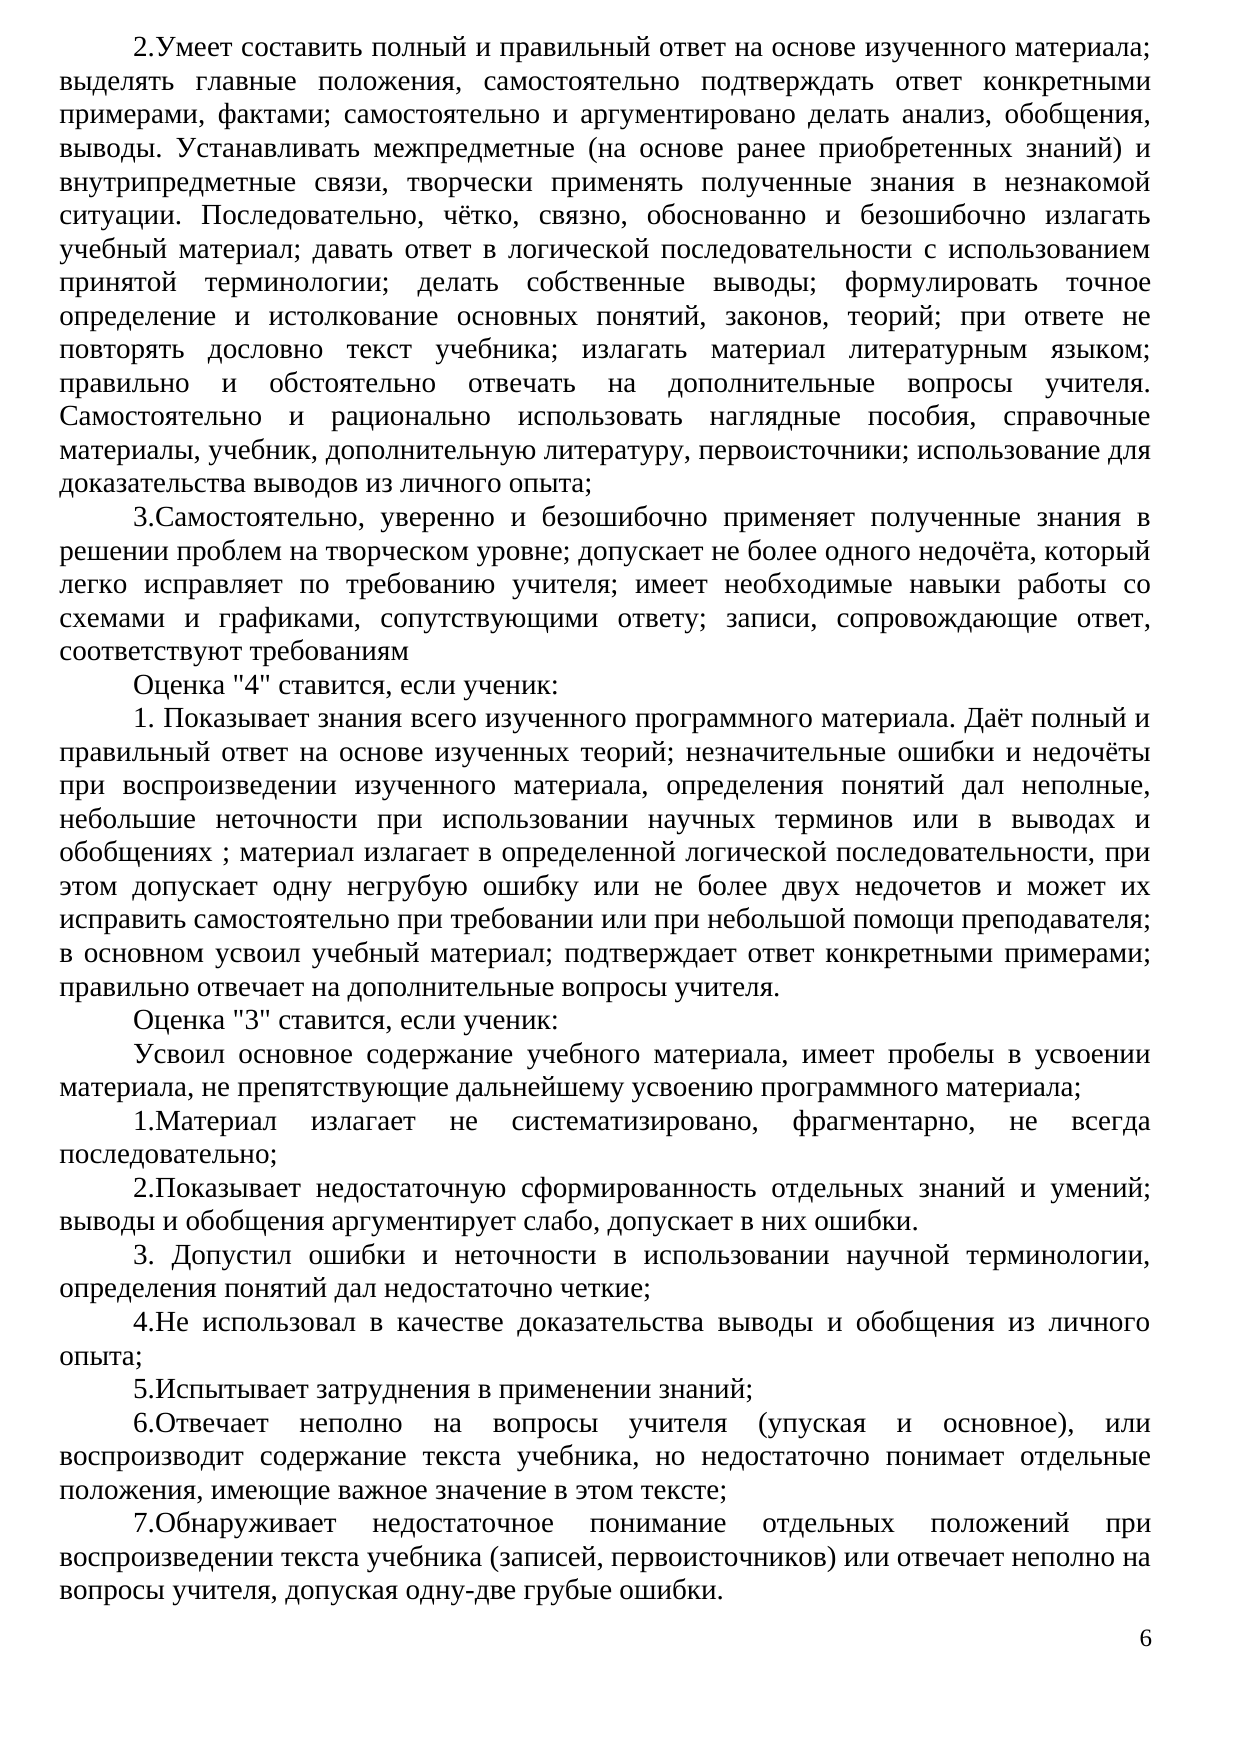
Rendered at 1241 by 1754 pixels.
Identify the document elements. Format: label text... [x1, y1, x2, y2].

text 2.Показывает недостаточную сформированность отдельных знаний и умений; выводы и обобщения аргументирует слабо, допускает в них ошибки. [59, 1170, 1152, 1237]
text 5.Испытывает затруднения в применении знаний; [59, 1371, 1152, 1405]
text 1. Показывает знания всего изученного программного материала. Даёт полный и правильный ответ на основе изученных теорий; незначительные ошибки и недочёты при воспроизведении изученного материала, определения понятий дал неполные, небольшие неточности при использовании научных терминов или в выводах и обобщениях ; материал излагает в определенной логической последовательности, при этом допускает одну негрубую ошибку или не более двух недочетов и может их исправить самостоятельно при требовании или при небольшой помощи преподавателя; в основном усвоил учебный материал; подтверждает ответ конкретными примерами; правильно отвечает на дополнительные вопросы учителя. [59, 700, 1152, 1002]
text 3.Самостоятельно, уверенно и безошибочно применяет полученные знания в решении проблем на творческом уровне; допускает не более одного недочёта, который легко исправляет по требованию учителя; имеет необходимые навыки работы со схемами и графиками, сопутствующими ответу; записи, сопровождающие ответ, соответствуют требованиям [59, 499, 1152, 667]
text Оценка "3" ставится, если ученик: [59, 1002, 1152, 1036]
text 6.Отвечает неполно на вопросы учителя (упуская и основное), или воспроизводит содержание текста учебника, но недостаточно понимает отдельные положения, имеющие важное значение в этом тексте; [59, 1405, 1152, 1505]
text 4.Не использовал в качестве доказательства выводы и обобщения из личного опыта; [59, 1304, 1152, 1371]
text Оценка "4" ставится, если ученик: [59, 667, 1152, 700]
text Усвоил основное содержание учебного материала, имеет пробелы в усвоении материала, не препятствующие дальнейшему усвоению программного материала; [59, 1036, 1152, 1103]
text 7.Обнаруживает недостаточное понимание отдельных положений при воспроизведении текста учебника (записей, первоисточников) или отвечает неполно на вопросы учителя, допуская одну-две грубые ошибки. [59, 1505, 1152, 1606]
text 2.Умеет составить полный и правильный ответ на основе изученного материала; выделять главные положения, самостоятельно подтверждать ответ конкретными примерами, фактами; самостоятельно и аргументировано делать анализ, обобщения, выводы. Устанавливать межпредметные (на основе ранее приобретенных знаний) и внутрипредметные связи, творчески применять полученные знания в незнакомой ситуации. Последовательно, чётко, связно, обоснованно и безошибочно излагать учебный материал; давать ответ в логической последовательности с использованием принятой терминологии; делать собственные выводы; формулировать точное определение и истолкование основных понятий, законов, теорий; при ответе не повторять дословно текст учебника; излагать материал литературным языком; правильно и обстоятельно отвечать на дополнительные вопросы учителя. Самостоятельно и рационально использовать наглядные пособия, справочные материалы, учебник, дополнительную литературу, первоисточники; использование для доказательства выводов из личного опыта; [59, 29, 1152, 499]
text 1.Материал излагает не систематизировано, фрагментарно, не всегда последовательно; [59, 1103, 1152, 1170]
text 3. Допустил ошибки и неточности в использовании научной терминологии, определения понятий дал недостаточно четкие; [59, 1237, 1152, 1304]
